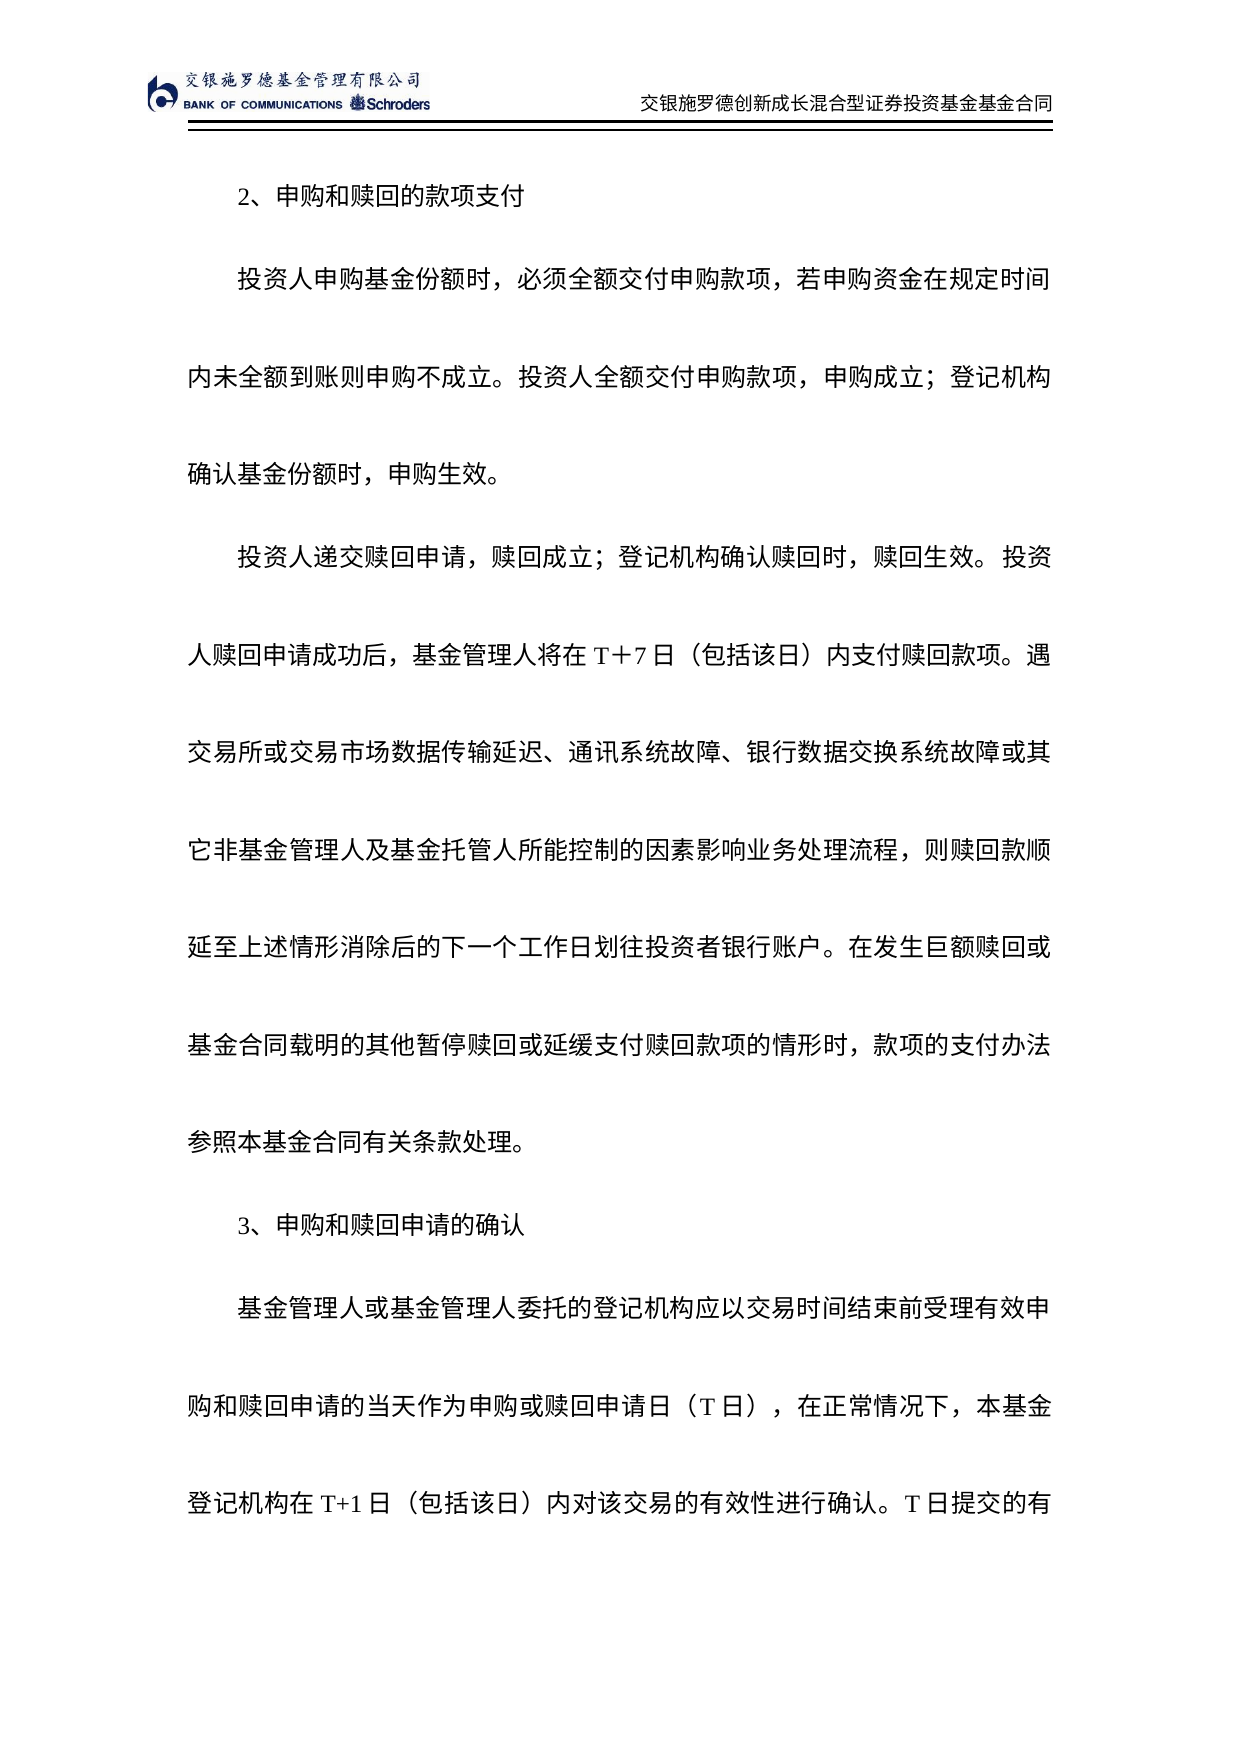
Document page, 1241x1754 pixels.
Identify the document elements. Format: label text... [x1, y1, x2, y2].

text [187, 1274, 1053, 1534]
text 2、申购和赎回的款项支付 [187, 162, 1053, 227]
picture [147, 72, 430, 112]
text 投资人申购基金份额时，必须全额交付申购款项，若申购资金在规定时间内未全额到账则申购不成立。投资人全额交付申购款项，申购成立；登记机构确认基金份额时，申购生效。 [187, 245, 1053, 505]
text 投资人递交赎回申请，赎回成立；登记机构确认赎回时，赎回生效。投资人赎回申请成功后，基金管理人将在T＋7日（包括该日）内支付赎回款项。遇交易所或交易市场数据传输延迟、通讯系统故障、银行数据交换系统故障或其它非基金管理人及基金托管人所能控制的因素影响业务处理流程，则赎回款顺延至上述情形消除后的下一个工作日划往投资者银行账户。在发生巨额赎回或基金合同载明的其他暂停赎回或延缓支付赎回款项的情形时，款项的支付办法参照本基金合同有关条款处理。 [187, 523, 1053, 1173]
text 3、申购和赎回申请的确认 [187, 1191, 1053, 1256]
